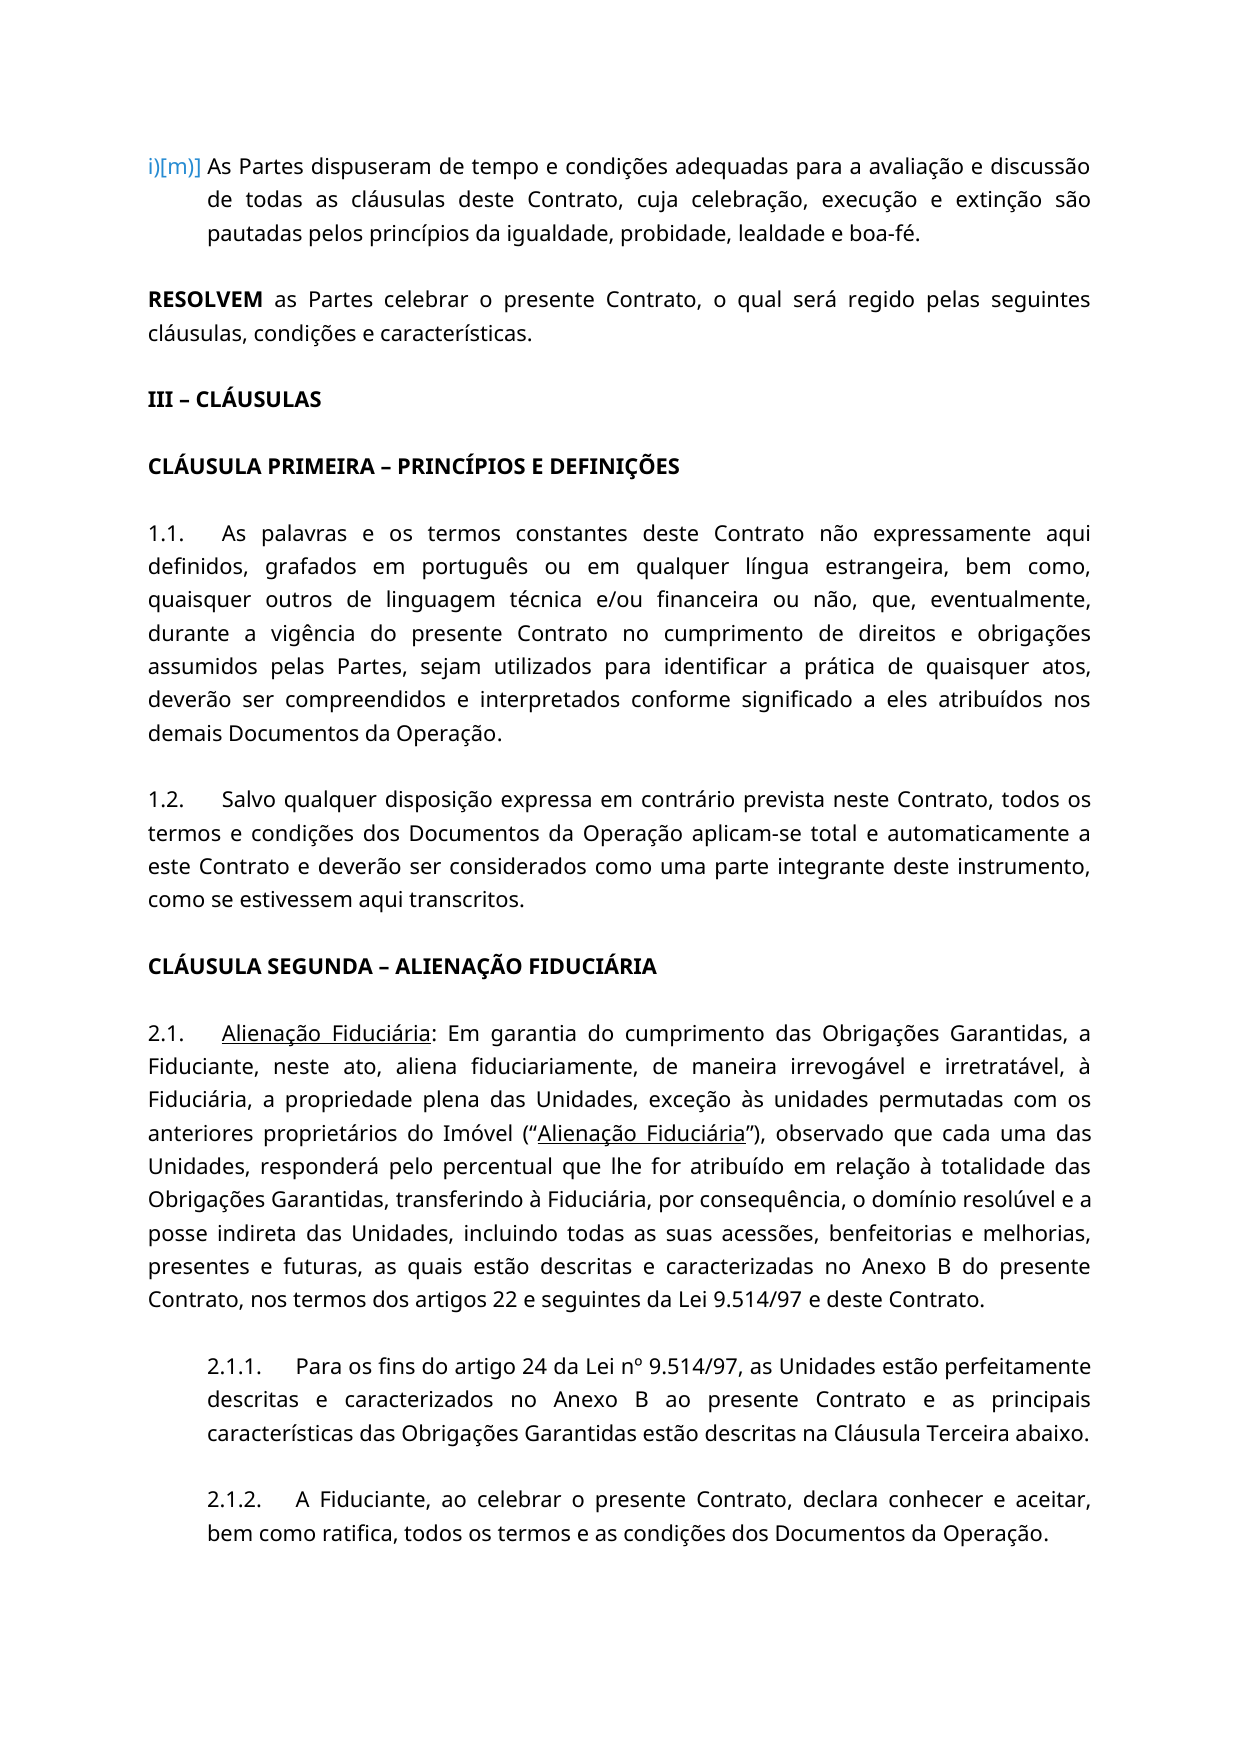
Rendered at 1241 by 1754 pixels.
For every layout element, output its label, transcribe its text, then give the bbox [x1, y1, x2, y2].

list Alienação Fiduciária: Em garantia do cumprimento das Obrigações Garantidas, a Fiduciante, neste ato, aliena fiduciariamente, de maneira irrevogável e irretratável, à Fiduciária, a propriedade plena das Unidades, exceção às unidades permutadas com os anteriores proprietários do Imóvel (“Alienação Fiduciária”), observado que cada uma das Unidades, responderá pelo percentual que lhe for atribuído em relação à totalidade das Obrigações Garantidas, transferindo à Fiduciária, por consequência, o domínio resolúvel e a posse indireta das Unidades, incluindo todas as suas acessões, benfeitorias e melhorias, presentes e futuras, as quais estão descritas e caracterizadas no Anexo B do presente Contrato, nos termos dos artigos 22 e seguintes da Lei 9.514/97 e deste Contrato. [148, 1014, 1092, 1314]
text RESOLVEM as Partes celebrar o presente Contrato, o qual será regido pelas seguintes cláusulas, condições e características. [148, 281, 1092, 348]
list CLÁUSULA SEGUNDA – ALIENAÇÃO FIDUCIÁRIA [148, 948, 1092, 981]
list Salvo qualquer disposição expressa em contrário prevista neste Contrato, todos os termos e condições dos Documentos da Operação aplicam-se total e automaticamente a este Contrato e deverão ser considerados como uma parte integrante deste instrumento, como se estivessem aqui transcritos. [148, 781, 1092, 914]
list Para os fins do artigo 24 da Lei nº 9.514/97, as Unidades estão perfeitamente descritas e caracterizados no Anexo B ao presente Contrato e as principais características das Obrigações Garantidas estão descritas na Cláusula Terceira abaixo. [207, 1348, 1092, 1448]
list As Partes dispuseram de tempo e condições adequadas para a avaliação e discussão de todas as cláusulas deste Contrato, cuja celebração, execução e extinção são pautadas pelos princípios da igualdade, probidade, lealdade e boa-fé. [148, 148, 1092, 248]
text III – CLÁUSULAS [148, 381, 1092, 414]
list A Fiduciante, ao celebrar o presente Contrato, declara conhecer e aceitar, bem como ratifica, todos os termos e as condições dos Documentos da Operação. [207, 1481, 1092, 1548]
list CLÁUSULA PRIMEIRA – PRINCÍPIOS E DEFINIÇÕES [148, 448, 1092, 481]
list As palavras e os termos constantes deste Contrato não expressamente aqui definidos, grafados em português ou em qualquer língua estrangeira, bem como, quaisquer outros de linguagem técnica e/ou financeira ou não, que, eventualmente, durante a vigência do presente Contrato no cumprimento de direitos e obrigações assumidos pelas Partes, sejam utilizados para identificar a prática de quaisquer atos, deverão ser compreendidos e interpretados conforme significado a eles atribuídos nos demais Documentos da Operação. [148, 514, 1092, 748]
